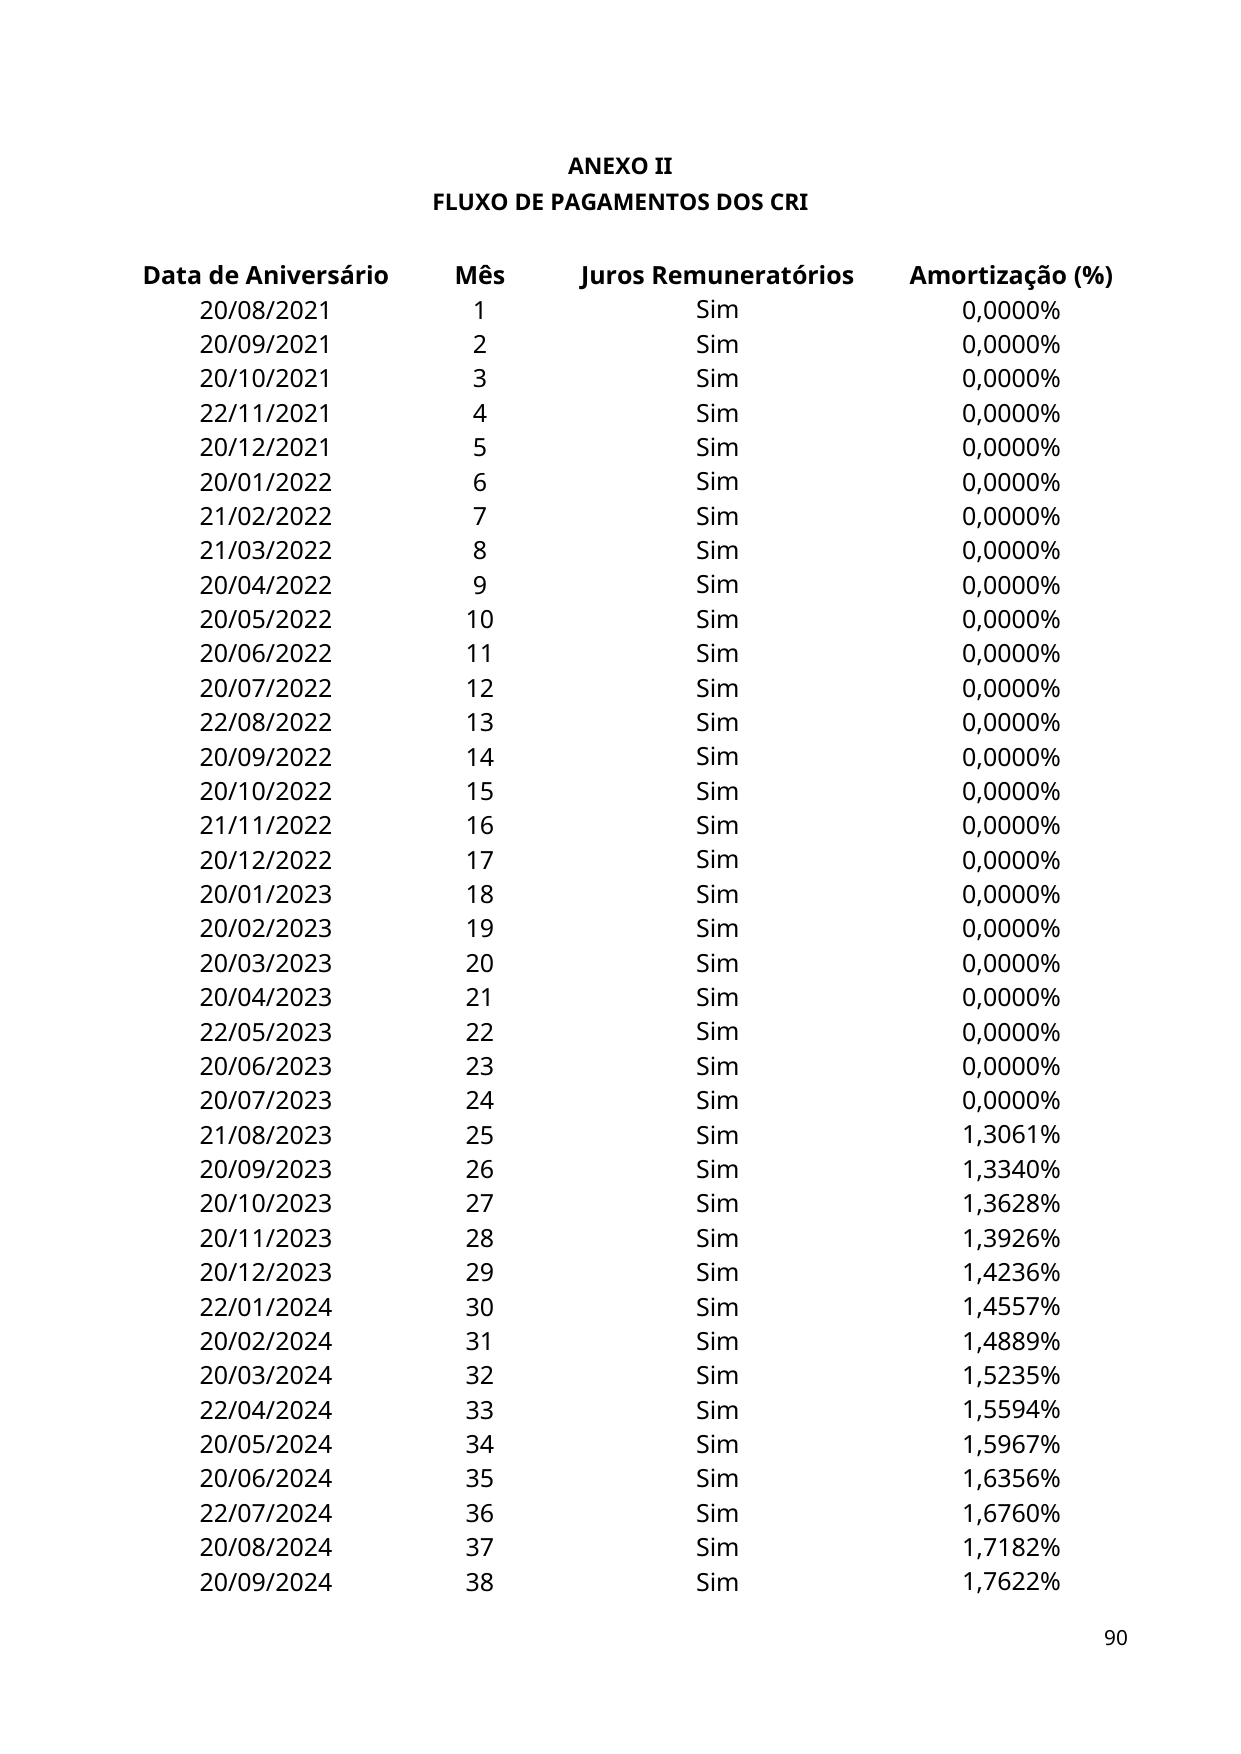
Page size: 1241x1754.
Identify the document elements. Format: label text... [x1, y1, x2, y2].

table_cell 11 [419, 636, 540, 670]
table_cell Sim [540, 945, 895, 980]
table_cell 1,4889% [895, 1324, 1128, 1358]
table_cell 0,0000% [895, 774, 1128, 808]
table_header Juros Remuneratórios [540, 258, 895, 292]
table_cell 1,3926% [895, 1220, 1128, 1255]
table_cell 20/01/2022 [113, 464, 419, 498]
table_cell 1,3061% [895, 1117, 1128, 1152]
table_cell 0,0000% [895, 1049, 1128, 1083]
table_cell 20/02/2023 [113, 911, 419, 945]
table_cell Sim [540, 1358, 895, 1392]
table_cell 22 [419, 1014, 540, 1048]
table_cell 30 [419, 1289, 540, 1323]
table_cell 15 [419, 774, 540, 808]
table_cell 0,0000% [895, 636, 1128, 670]
table_cell 1,5235% [895, 1358, 1128, 1392]
table_cell 0,0000% [895, 395, 1128, 430]
table_cell 38 [419, 1564, 540, 1598]
table_cell 20/09/2024 [113, 1564, 419, 1598]
table_cell 25 [419, 1117, 540, 1152]
table_cell 20/01/2023 [113, 877, 419, 911]
table_cell 1,6356% [895, 1461, 1128, 1495]
table_cell 20/03/2024 [113, 1358, 419, 1392]
text ANEXO II [112, 150, 1128, 181]
table_cell Sim [540, 361, 895, 395]
table_cell Sim [540, 1427, 895, 1461]
table_cell 0,0000% [895, 842, 1128, 877]
table_cell 20/08/2024 [113, 1530, 419, 1564]
table_cell 0,0000% [895, 602, 1128, 636]
table_cell 0,0000% [895, 327, 1128, 361]
table_cell 22/05/2023 [113, 1014, 419, 1048]
table_cell 20/06/2022 [113, 636, 419, 670]
table_cell 21/02/2022 [113, 499, 419, 533]
table_cell 22/01/2024 [113, 1289, 419, 1323]
table_header Amortização (%) [895, 258, 1128, 292]
table_cell Sim [540, 808, 895, 842]
table_cell 20/12/2022 [113, 842, 419, 877]
table_cell 8 [419, 533, 540, 567]
table_cell 20/05/2022 [113, 602, 419, 636]
table_cell 0,0000% [895, 705, 1128, 739]
table_header Data de Aniversário [113, 258, 419, 292]
table_cell 0,0000% [895, 1014, 1128, 1048]
table_cell 5 [419, 430, 540, 464]
table_cell 32 [419, 1358, 540, 1392]
table_cell 21 [419, 980, 540, 1014]
table_cell 1,7622% [895, 1564, 1128, 1598]
table_cell Sim [540, 1117, 895, 1152]
table_cell Sim [540, 1461, 895, 1495]
table_cell Sim [540, 911, 895, 945]
table_cell 0,0000% [895, 1083, 1128, 1117]
table_cell Sim [540, 1014, 895, 1048]
table_cell Sim [540, 1083, 895, 1117]
table_cell Sim [540, 877, 895, 911]
table_cell Sim [540, 1220, 895, 1255]
table_cell Sim [540, 567, 895, 602]
table_cell Sim [540, 670, 895, 705]
table_cell Sim [540, 1255, 895, 1289]
table_cell 0,0000% [895, 499, 1128, 533]
table_cell 20/08/2021 [113, 292, 419, 327]
table_cell 0,0000% [895, 361, 1128, 395]
table_cell Sim [540, 1530, 895, 1564]
table_cell 0,0000% [895, 430, 1128, 464]
table_cell Sim [540, 1495, 895, 1530]
table_cell 20/06/2023 [113, 1049, 419, 1083]
table_cell 33 [419, 1392, 540, 1427]
table_cell Sim [540, 327, 895, 361]
table_cell 1,4236% [895, 1255, 1128, 1289]
table_cell Sim [540, 705, 895, 739]
table_cell 19 [419, 911, 540, 945]
table_cell Sim [540, 636, 895, 670]
table_cell 6 [419, 464, 540, 498]
table_cell Sim [540, 533, 895, 567]
text FLUXO DE PAGAMENTOS DOS CRI [112, 186, 1128, 217]
table_cell Sim [540, 1392, 895, 1427]
table_cell 20/02/2024 [113, 1324, 419, 1358]
table_cell Sim [540, 292, 895, 327]
table_cell 21/03/2022 [113, 533, 419, 567]
table_cell 20/09/2022 [113, 739, 419, 773]
table_cell 26 [419, 1152, 540, 1186]
table_cell 20/10/2022 [113, 774, 419, 808]
table_cell 3 [419, 361, 540, 395]
table_cell 20 [419, 945, 540, 980]
table_cell 0,0000% [895, 808, 1128, 842]
table_cell 22/11/2021 [113, 395, 419, 430]
table_cell 1 [419, 292, 540, 327]
table_cell 20/09/2021 [113, 327, 419, 361]
table_cell 20/07/2023 [113, 1083, 419, 1117]
table_cell 20/06/2024 [113, 1461, 419, 1495]
table_cell Sim [540, 499, 895, 533]
table_cell 20/04/2023 [113, 980, 419, 1014]
table_cell 22/07/2024 [113, 1495, 419, 1530]
table_cell 23 [419, 1049, 540, 1083]
table_cell 20/12/2023 [113, 1255, 419, 1289]
table_cell Sim [540, 1049, 895, 1083]
table_cell Sim [540, 602, 895, 636]
table_cell Sim [540, 774, 895, 808]
table_cell 22/08/2022 [113, 705, 419, 739]
table_cell 1,6760% [895, 1495, 1128, 1530]
table_cell 20/11/2023 [113, 1220, 419, 1255]
table_cell 0,0000% [895, 911, 1128, 945]
table_cell 21/11/2022 [113, 808, 419, 842]
table_cell 37 [419, 1530, 540, 1564]
table_cell Sim [540, 395, 895, 430]
table_cell 0,0000% [895, 877, 1128, 911]
table_cell 34 [419, 1427, 540, 1461]
table_cell Sim [540, 1289, 895, 1323]
table_cell 20/10/2023 [113, 1186, 419, 1220]
table_cell Sim [540, 842, 895, 877]
table_cell Sim [540, 1152, 895, 1186]
table_cell 18 [419, 877, 540, 911]
table_cell 14 [419, 739, 540, 773]
table_cell 1,5594% [895, 1392, 1128, 1427]
table_cell 20/10/2021 [113, 361, 419, 395]
table_cell Sim [540, 739, 895, 773]
table_cell 0,0000% [895, 533, 1128, 567]
table_cell 0,0000% [895, 464, 1128, 498]
table_cell 0,0000% [895, 292, 1128, 327]
table_cell 1,3628% [895, 1186, 1128, 1220]
table_cell Sim [540, 1186, 895, 1220]
table_cell 1,5967% [895, 1427, 1128, 1461]
table_cell Sim [540, 430, 895, 464]
table_cell 1,4557% [895, 1289, 1128, 1323]
table_cell 12 [419, 670, 540, 705]
table_cell 27 [419, 1186, 540, 1220]
table_cell Sim [540, 980, 895, 1014]
table_cell 21/08/2023 [113, 1117, 419, 1152]
table_cell 9 [419, 567, 540, 602]
table_cell 22/04/2024 [113, 1392, 419, 1427]
table_cell 24 [419, 1083, 540, 1117]
table_cell 35 [419, 1461, 540, 1495]
table_cell 0,0000% [895, 980, 1128, 1014]
table_cell 29 [419, 1255, 540, 1289]
table_cell Sim [540, 464, 895, 498]
table_cell 1,7182% [895, 1530, 1128, 1564]
table_header Mês [419, 258, 540, 292]
table_cell 16 [419, 808, 540, 842]
table_cell 1,3340% [895, 1152, 1128, 1186]
table_cell 17 [419, 842, 540, 877]
table_cell 13 [419, 705, 540, 739]
table_cell 20/09/2023 [113, 1152, 419, 1186]
table_cell Sim [540, 1324, 895, 1358]
table_cell 0,0000% [895, 567, 1128, 602]
table_cell 36 [419, 1495, 540, 1530]
table_cell 0,0000% [895, 945, 1128, 980]
table_cell 10 [419, 602, 540, 636]
table_cell 20/04/2022 [113, 567, 419, 602]
table_cell 2 [419, 327, 540, 361]
table_cell 20/05/2024 [113, 1427, 419, 1461]
table_cell Sim [540, 1564, 895, 1598]
table_cell 7 [419, 499, 540, 533]
table_cell 0,0000% [895, 739, 1128, 773]
table_cell 28 [419, 1220, 540, 1255]
table_cell 20/07/2022 [113, 670, 419, 705]
table_cell 20/12/2021 [113, 430, 419, 464]
table_cell 20/03/2023 [113, 945, 419, 980]
table_cell 0,0000% [895, 670, 1128, 705]
table_cell 4 [419, 395, 540, 430]
table_cell 31 [419, 1324, 540, 1358]
